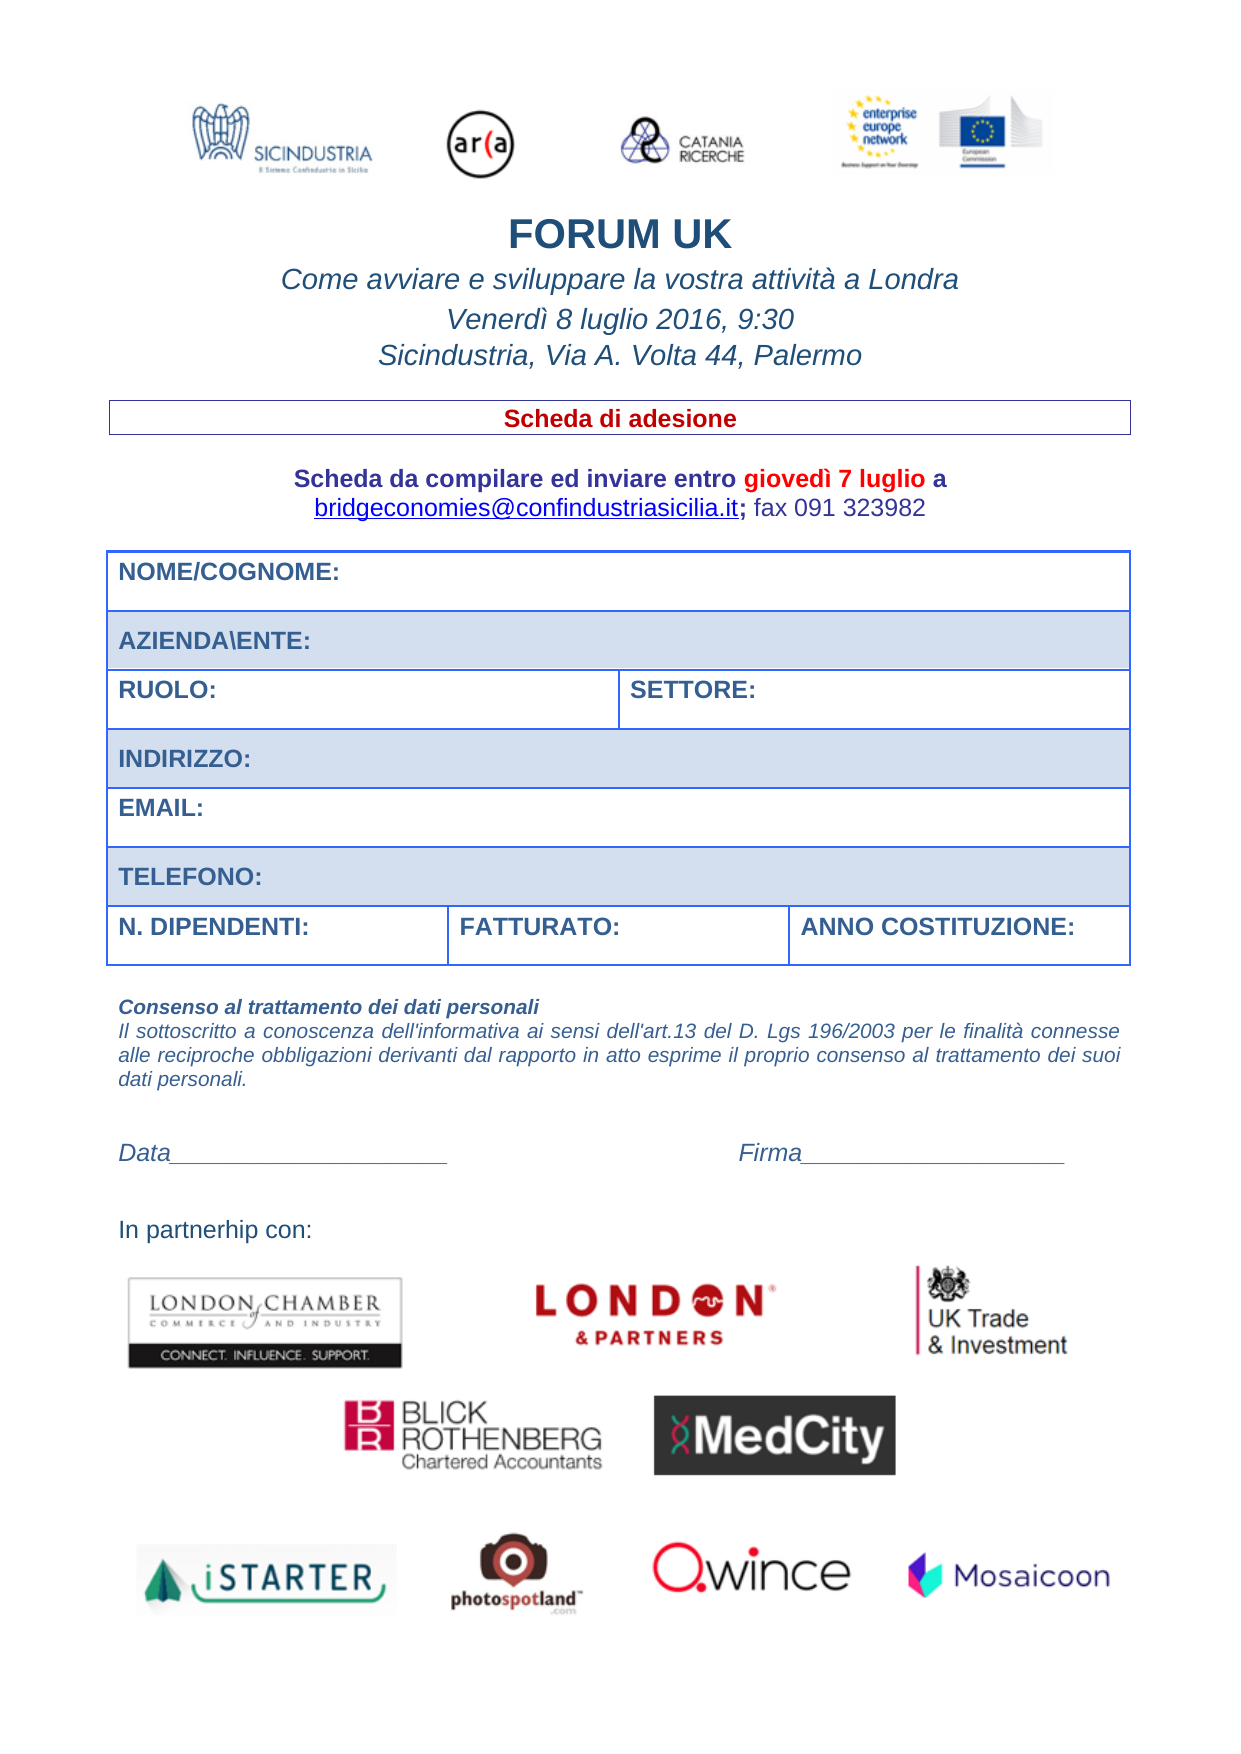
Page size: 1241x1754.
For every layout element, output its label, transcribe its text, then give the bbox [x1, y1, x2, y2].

table_cell EMAIL: [108, 789, 1129, 846]
table_cell N. DIPENDENTI: [108, 907, 447, 964]
subtitle Venerdì 8 luglio 2016, 9:30 [118, 302, 1122, 336]
table_header NOME/COGNOME: [108, 553, 1129, 609]
text Il sottoscritto a conoscenza dell'informativa ai sensi dell'art.13 del D. Lgs 196/2003 per le finalità connesse alle reciproche obbligazioni derivanti dal rapporto in atto esprime il proprio consenso al trattamento dei suoi dati personali. [118, 1019, 1122, 1091]
text In partnerhip con: [118, 1215, 1122, 1243]
subtitle Data____________________ Firma___________________ [118, 1138, 1122, 1167]
table_cell INDIRIZZO: [108, 730, 1129, 787]
text Consenso al trattamento dei dati personali [118, 995, 1122, 1019]
picture [118, 73, 1123, 210]
table_cell RUOLO: [108, 671, 618, 728]
subtitle Scheda di adesione [110, 401, 1130, 434]
text Scheda da compilare ed inviare entro giovedì 7 luglio a [118, 464, 1122, 493]
subtitle Come avviare e sviluppare la vostra attività a Londra [118, 262, 1122, 295]
table_cell TELEFONO: [108, 848, 1129, 905]
text Sicindustria, Via A. Volta 44, Palermo [118, 338, 1122, 372]
table_cell AZIENDA\ENTE: [108, 612, 1129, 668]
table_cell ANNO COSTITUZIONE: [790, 907, 1129, 964]
table_cell SETTORE: [620, 671, 1129, 728]
text bridgeconomies@confindustriasicilia.it; fax 091 323982 [118, 493, 1122, 522]
picture [118, 1256, 1117, 1616]
table_cell FATTURATO: [449, 907, 788, 964]
subtitle FORUM UK [118, 210, 1122, 257]
